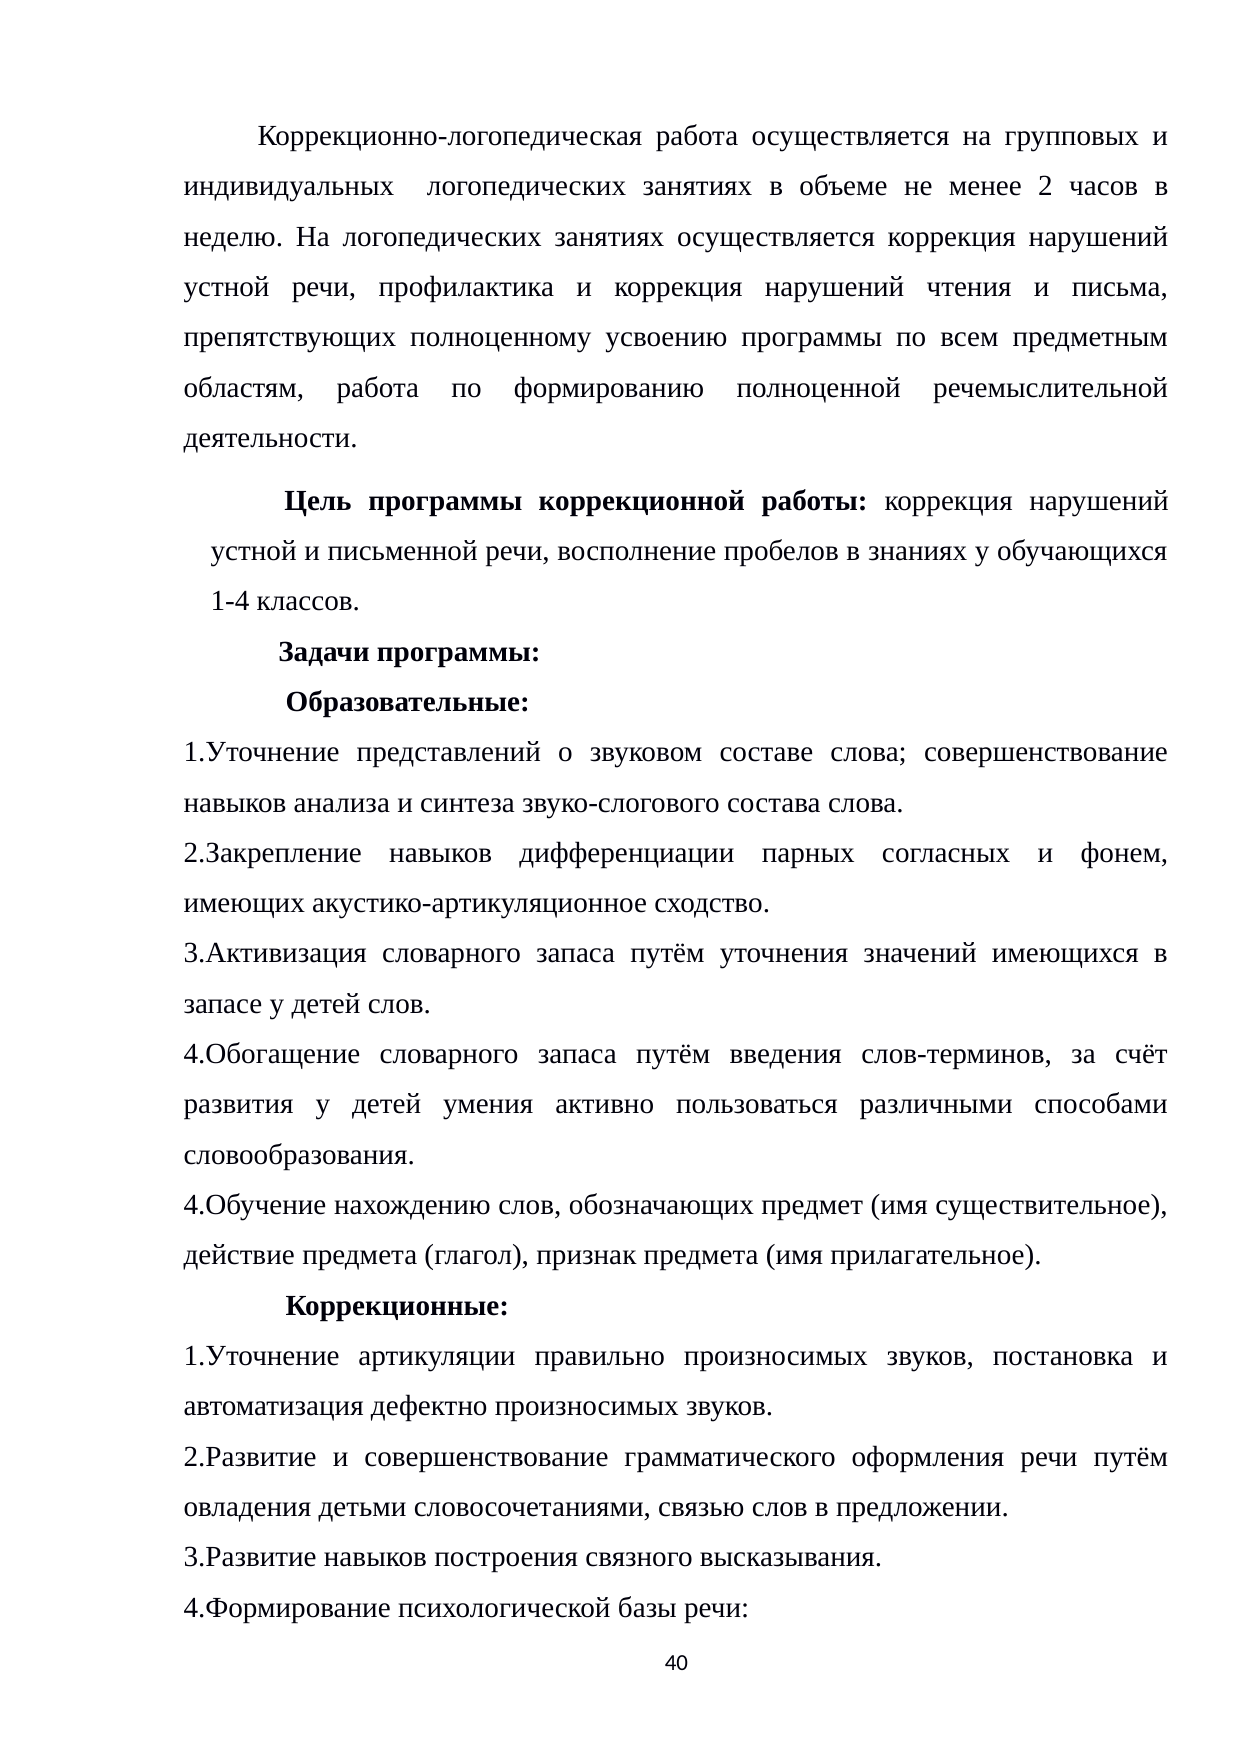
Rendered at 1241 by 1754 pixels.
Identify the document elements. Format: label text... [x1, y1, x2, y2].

text 2.Развитие и совершенствование грамматического оформления речи путём овладения детьми словосочетаниями, связью слов в предложении. [183, 1439, 1169, 1523]
text 3.Развитие навыков построения связного высказывания. [183, 1539, 1169, 1573]
text 4.Обучение нахождению слов, обозначающих предмет (имя существительное), действие предмета (глагол), признак предмета (имя прилагательное). [183, 1187, 1169, 1271]
text 3.Активизация словарного запаса путём уточнения значений имеющихся в запасе у детей слов. [183, 936, 1169, 1019]
text 2.Закрепление навыков дифференциации парных согласных и фонем, имеющих акустико-артикуляционное сходство. [183, 835, 1169, 919]
text 1.Уточнение артикуляции правильно произносимых звуков, постановка и автоматизация дефектно произносимых звуков. [183, 1338, 1169, 1422]
text 1.Уточнение представлений о звуковом составе слова; совершенствование навыков анализа и синтеза звуко-слогового состава слова. [183, 734, 1169, 818]
text 4.Формирование психологической базы речи: [183, 1590, 1169, 1623]
text Коррекционные: [285, 1288, 1169, 1321]
text 4.Обогащение словарного запаса путём введения слов-терминов, за счёт развития у детей умения активно пользоваться различными способами словообразования. [183, 1036, 1169, 1170]
text Коррекционно-логопедическая работа осуществляется на групповых и индивидуальных логопедических занятиях в объеме не менее 2 часов в неделю. На логопедических занятиях осуществляется коррекция нарушений устной речи, профилактика и коррекция нарушений чтения и письма, препятствующих полноценному усвоению программы по всем предметным областям, работа по формированию полноценной речемыслительной деятельности. [183, 118, 1169, 453]
text Образовательные: [285, 684, 1169, 718]
text Задачи программы: [183, 634, 1169, 667]
text Цель программы коррекционной работы: коррекция нарушений устной и письменной речи, восполнение пробелов в знаниях у обучающихся 1-4 классов. [210, 483, 1169, 617]
